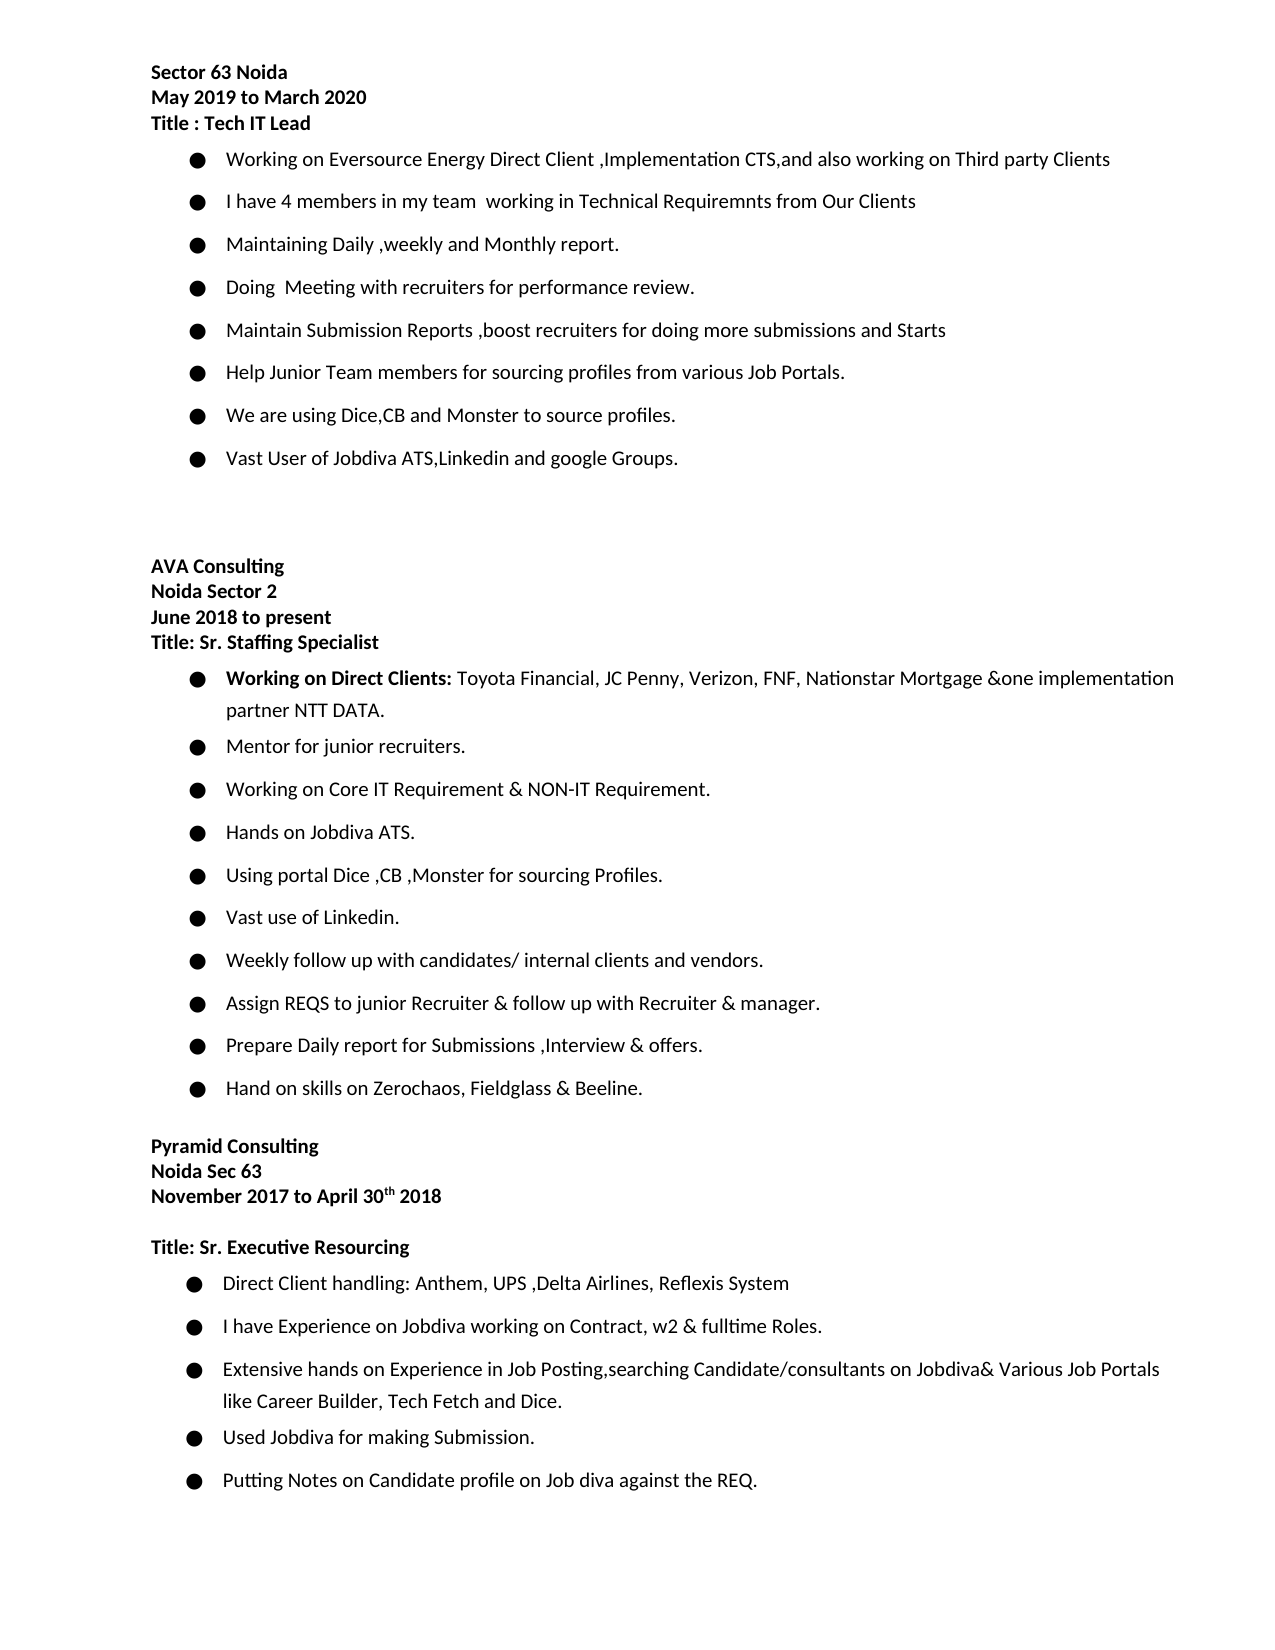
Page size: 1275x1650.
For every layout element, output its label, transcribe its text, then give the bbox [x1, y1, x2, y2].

list Weekly follow up with candidates/ internal clients and vendors. [188, 937, 1181, 979]
list Maintain Submission Reports ,boost recruiters for doing more submissions and Starts [188, 306, 1181, 349]
list Help Junior Team members for sourcing profiles from various Job Portals. [188, 349, 1181, 392]
list I have Experience on Jobdiva working on Contract, w2 & fulltime Roles. [185, 1303, 1181, 1345]
list I have 4 members in my team working in Technical Requiremnts from Our Clients [188, 178, 1181, 221]
text November 2017 to April 30th 2018 [148, 1184, 1181, 1209]
text May 2019 to March 2020 [148, 84, 1181, 110]
text June 2018 to present [148, 604, 1181, 629]
list Assign REQS to junior Recruiter & follow up with Recruiter & manager. [188, 979, 1181, 1022]
text Title: Sr. Staffing Specialist [148, 629, 1181, 655]
text Noida Sector 2 [148, 579, 1181, 604]
list Putting Notes on Candidate profile on Job diva against the REQ. [185, 1456, 1181, 1499]
text Title: Sr. Executive Resourcing [148, 1234, 1181, 1260]
list Hand on skills on Zerochaos, Fieldglass & Beeline. [188, 1065, 1181, 1107]
text Noida Sec 63 [148, 1158, 1181, 1184]
list Mentor for junior recruiters. [188, 723, 1181, 766]
list Using portal Dice ,CB ,Monster for sourcing Profiles. [188, 851, 1181, 894]
list Direct Client handling: Anthem, UPS ,Delta Airlines, Reflexis System [185, 1260, 1181, 1303]
text Pyramid Consulting [148, 1133, 1181, 1158]
text Title : Tech IT Lead [148, 110, 1181, 135]
list Working on Direct Clients: Toyota Financial, JC Penny, Verizon, FNF, Nationstar Mortgage &one implementation partner NTT DATA. [188, 655, 1181, 723]
list We are using Dice,CB and Monster to source profiles. [188, 392, 1181, 434]
list Maintaining Daily ,weekly and Monthly report. [188, 221, 1181, 263]
list Working on Eversource Energy Direct Client ,Implementation CTS,and also working on Third party Clients [188, 135, 1181, 178]
list Hands on Jobdiva ATS. [188, 808, 1181, 851]
list Doing Meeting with recruiters for performance review. [188, 263, 1181, 306]
list Extensive hands on Experience in Job Posting,searching Candidate/consultants on Jobdiva& Various Job Portals like Career Builder, Tech Fetch and Dice. [185, 1345, 1181, 1413]
text Sector 63 Noida [148, 59, 1181, 84]
list Prepare Daily report for Submissions ,Interview & offers. [188, 1022, 1181, 1065]
list Vast User of Jobdiva ATS,Linkedin and google Groups. [188, 434, 1181, 477]
list Working on Core IT Requirement & NON-IT Requirement. [188, 766, 1181, 808]
list Used Jobdiva for making Submission. [185, 1413, 1181, 1456]
text AVA Consulting [148, 553, 1181, 579]
list Vast use of Linkedin. [188, 894, 1181, 937]
